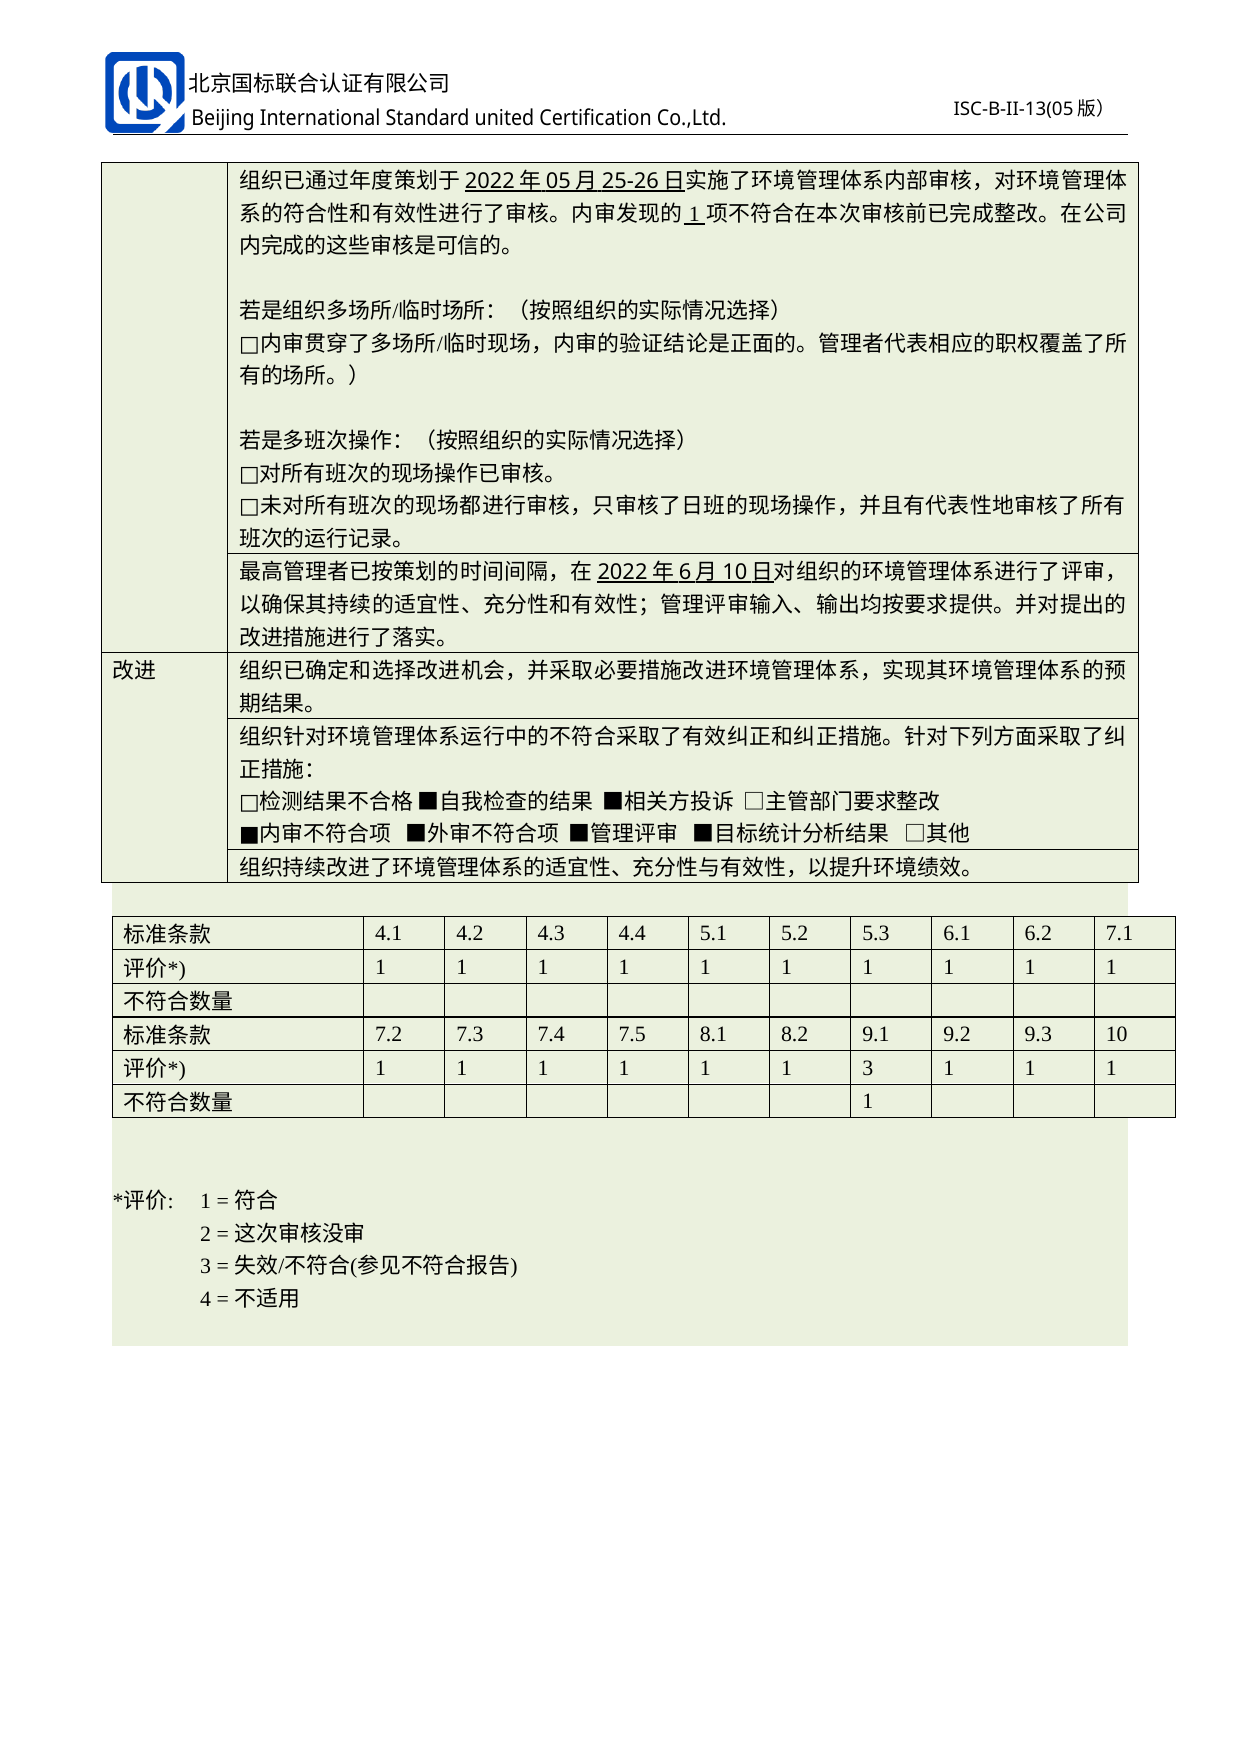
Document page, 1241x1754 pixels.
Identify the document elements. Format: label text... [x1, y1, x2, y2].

table_cell [527, 1085, 537, 1117]
text 4 = 不适用 [112, 1281, 1128, 1313]
table_cell [445, 1085, 456, 1117]
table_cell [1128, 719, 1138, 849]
table_cell [596, 1085, 607, 1117]
table_cell [608, 984, 618, 1016]
text 2 = 这次审核没审 [112, 1216, 1128, 1248]
table_cell [515, 1085, 526, 1117]
table_cell [1095, 984, 1106, 1016]
table_cell [1083, 1085, 1094, 1117]
table_cell [527, 984, 537, 1016]
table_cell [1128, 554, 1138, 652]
table_cell [689, 984, 699, 1016]
table_cell [608, 1085, 618, 1117]
table_cell [770, 1085, 781, 1117]
table_cell [851, 984, 862, 1016]
table_cell [677, 984, 688, 1016]
text *评价: 1 = 符合 [112, 1183, 1128, 1216]
table_cell [839, 984, 850, 1016]
table_cell [364, 1085, 375, 1117]
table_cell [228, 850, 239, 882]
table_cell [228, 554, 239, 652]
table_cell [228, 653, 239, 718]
table_cell [1164, 984, 1175, 1016]
table_cell [433, 984, 444, 1016]
table_cell [1095, 1085, 1106, 1117]
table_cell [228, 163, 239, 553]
table_cell [758, 1085, 769, 1117]
table_cell [596, 984, 607, 1016]
table_cell [515, 984, 526, 1016]
table_cell [364, 984, 375, 1016]
table_cell [433, 1085, 444, 1117]
table_cell [932, 1085, 943, 1117]
table_cell 改进 [102, 653, 227, 882]
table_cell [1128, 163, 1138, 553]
table_cell [1002, 984, 1013, 1016]
table_cell [445, 984, 456, 1016]
table_cell [839, 1085, 850, 1117]
table_cell [689, 1085, 699, 1117]
table_cell [758, 984, 769, 1016]
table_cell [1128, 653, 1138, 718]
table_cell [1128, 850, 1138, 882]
text 3 = 失效/不符合(参见不符合报告) [112, 1248, 1128, 1281]
table_cell [1164, 1085, 1175, 1117]
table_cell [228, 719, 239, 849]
table_cell [921, 984, 931, 1016]
table_cell [932, 984, 943, 1016]
table_cell [1002, 1085, 1013, 1117]
table_cell [1014, 984, 1024, 1016]
picture [105, 52, 185, 133]
table_cell [1083, 984, 1094, 1016]
table_cell [770, 984, 781, 1016]
table_cell [1014, 1085, 1024, 1117]
table_cell [677, 1085, 688, 1117]
